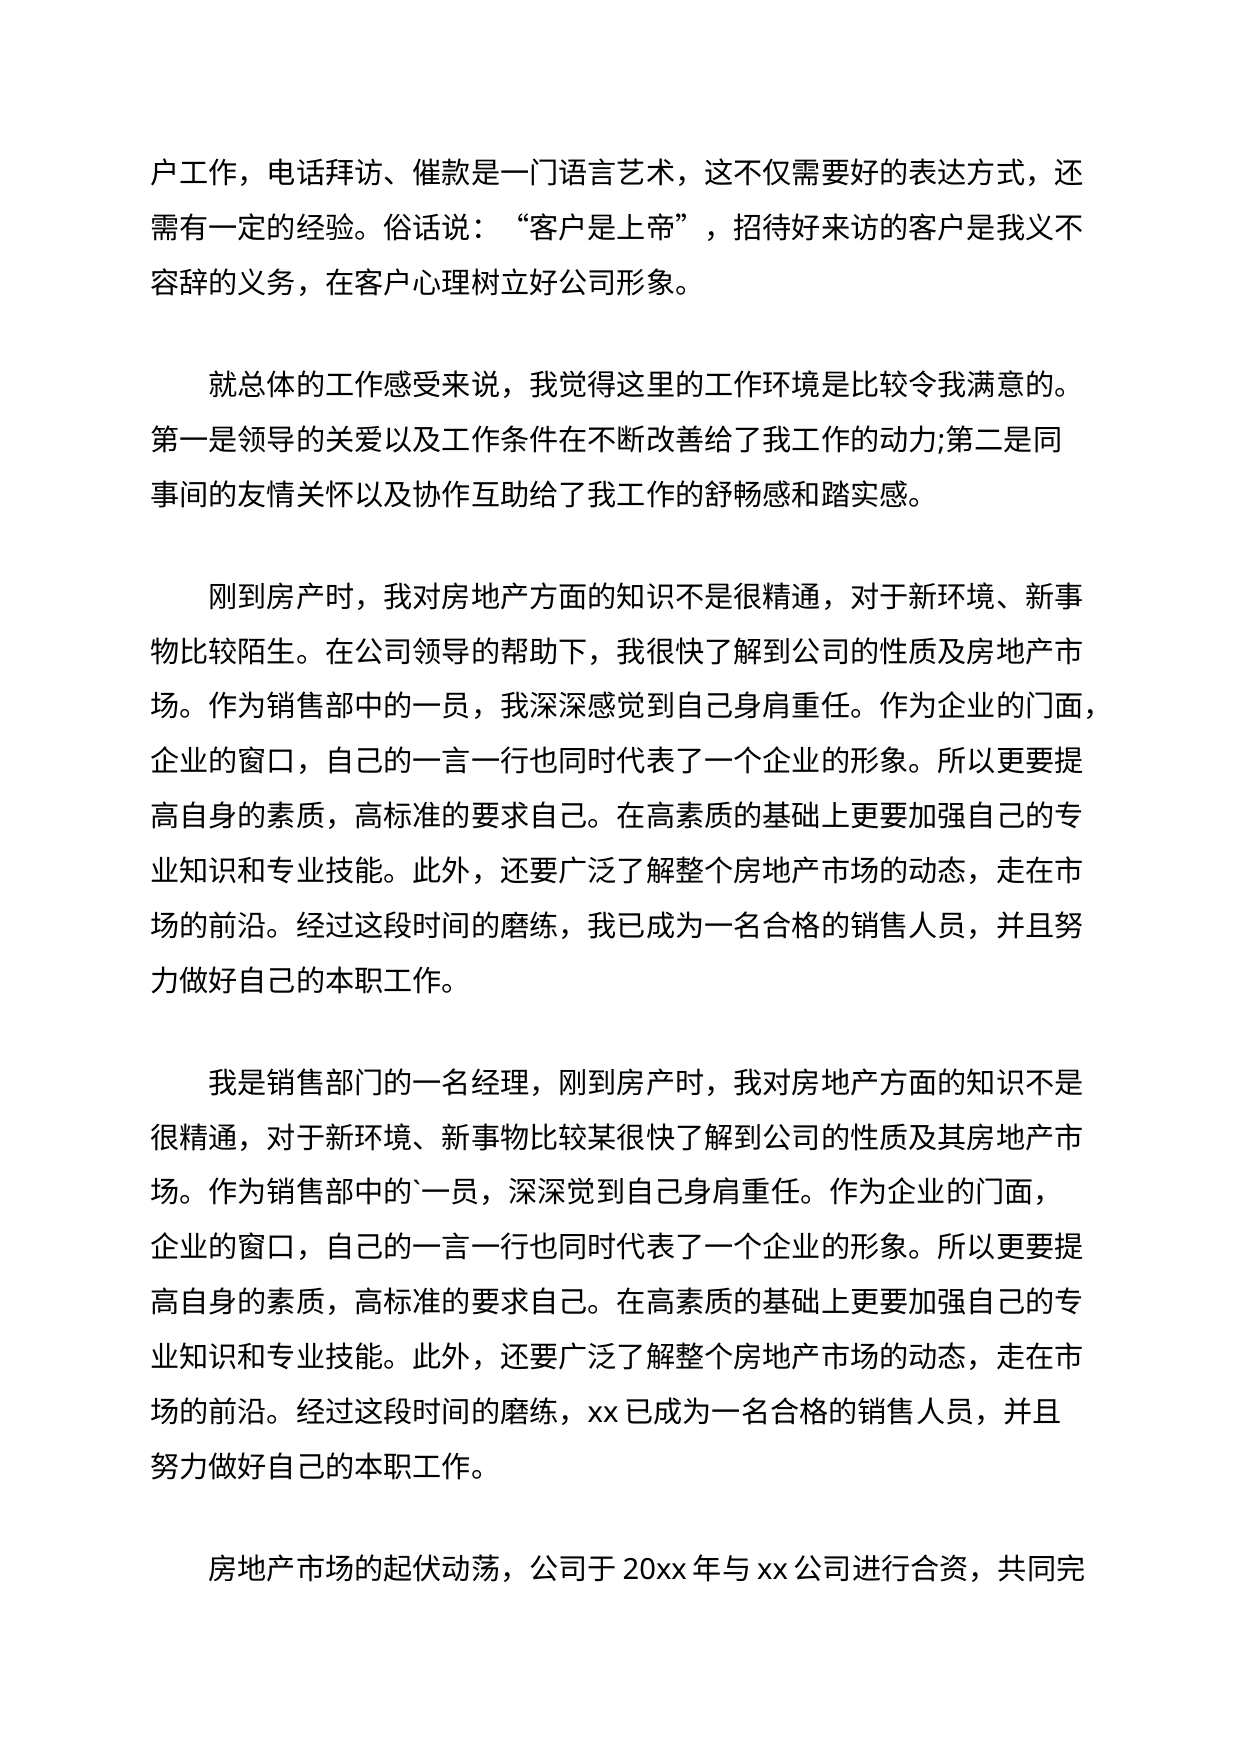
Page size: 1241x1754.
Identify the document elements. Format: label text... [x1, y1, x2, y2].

text 刚到房产时，我对房地产方面的知识不是很精通，对于新环境、新事物比较陌生。在公司领导的帮助下，我很快了解到公司的性质及房地产市场。作为销售部中的一员，我深深感觉到自己身肩重任。作为企业的门面，企业的窗口，自己的一言一行也同时代表了一个企业的形象。所以更要提高自身的素质，高标准的要求自己。在高素质的基础上更要加强自己的专业知识和专业技能。此外，还要广泛了解整个房地产市场的动态，走在市场的前沿。经过这段时间的磨练，我已成为一名合格的销售人员，并且努力做好自己的本职工作。 [150, 573, 1090, 1000]
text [150, 150, 1090, 302]
text 我是销售部门的一名经理，刚到房产时，我对房地产方面的知识不是很精通，对于新环境、新事物比较某很快了解到公司的性质及其房地产市场。作为销售部中的`一员，深深觉到自己身肩重任。作为企业的门面，企业的窗口，自己的一言一行也同时代表了一个企业的形象。所以更要提高自身的素质，高标准的要求自己。在高素质的基础上更要加强自己的专业知识和专业技能。此外，还要广泛了解整个房地产市场的动态，走在市场的前沿。经过这段时间的磨练，xx已成为一名合格的销售人员，并且努力做好自己的本职工作。 [150, 1059, 1090, 1486]
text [150, 1546, 1090, 1588]
text 就总体的工作感受来说，我觉得这里的工作环境是比较令我满意的。第一是领导的关爱以及工作条件在不断改善给了我工作的动力;第二是同事间的友情关怀以及协作互助给了我工作的舒畅感和踏实感。 [150, 362, 1090, 514]
